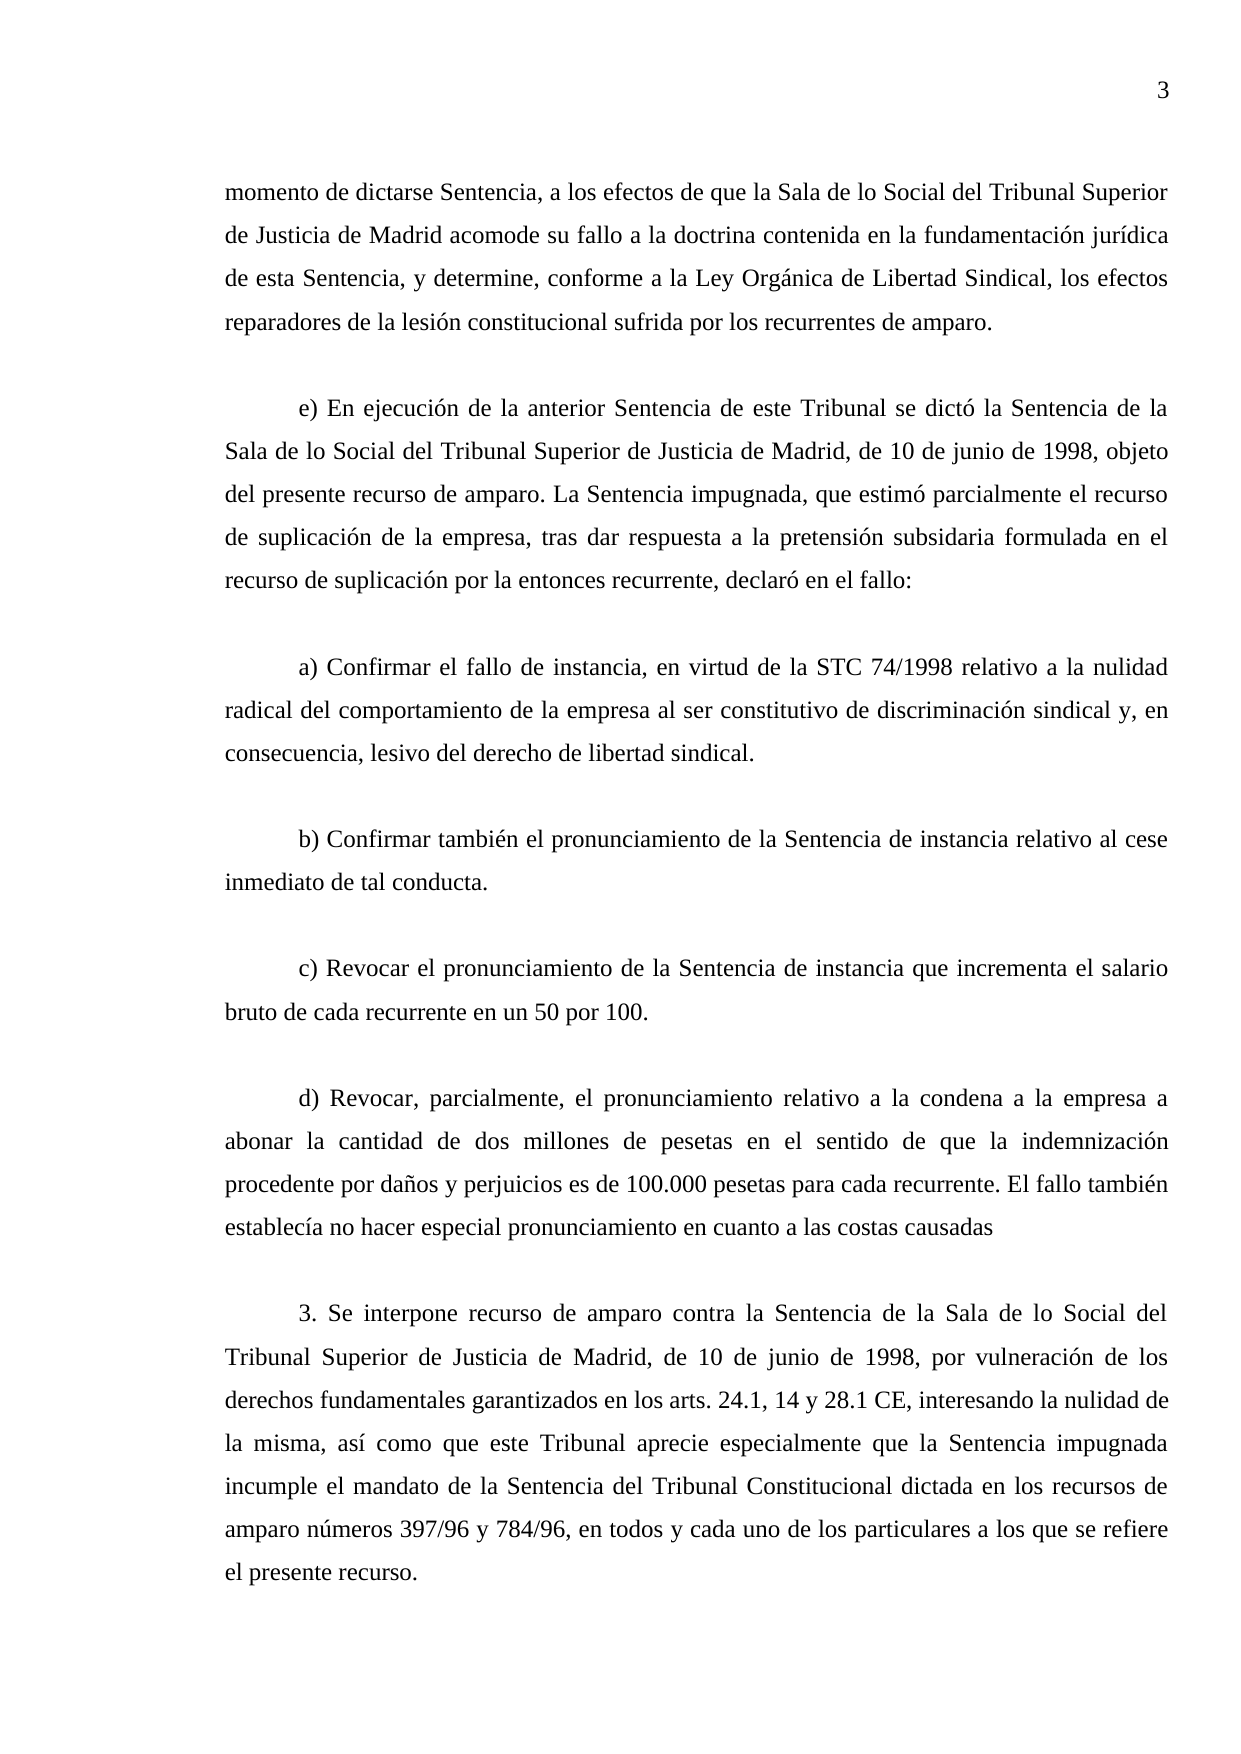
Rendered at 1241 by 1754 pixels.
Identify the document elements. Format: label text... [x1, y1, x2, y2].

text d) Revocar, parcialmente, el pronunciamiento relativo a la condena a la empresa a abonar la cantidad de dos millones de pesetas en el sentido de que la indemnización procedente por daños y perjuicios es de 100.000 pesetas para cada recurrente. El fallo también establecía no hacer especial pronunciamiento en cuanto a las costas causadas [224, 1083, 1169, 1241]
text b) Confirmar también el pronunciamiento de la Sentencia de instancia relativo al cese inmediato de tal conducta. [224, 824, 1169, 896]
text a) Confirmar el fallo de instancia, en virtud de la STC 74/1998 relativo a la nulidad radical del comportamiento de la empresa al ser constitutivo de discriminación sindical y, en consecuencia, lesivo del derecho de libertad sindical. [224, 652, 1169, 767]
text c) Revocar el pronunciamiento de la Sentencia de instancia que incrementa el salario bruto de cada recurrente en un 50 por 100. [224, 953, 1169, 1025]
text e) En ejecución de la anterior Sentencia de este Tribunal se dictó la Sentencia de la Sala de lo Social del Tribunal Superior de Justicia de Madrid, de 10 de junio de 1998, objeto del presente recurso de amparo. La Sentencia impugnada, que estimó parcialmente el recurso de suplicación de la empresa, tras dar respuesta a la pretensión subsidaria formulada en el recurso de suplicación por la entonces recurrente, declaró en el fallo: [224, 393, 1169, 594]
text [224, 177, 1169, 335]
text 3. Se interpone recurso de amparo contra la Sentencia de la Sala de lo Social del Tribunal Superior de Justicia de Madrid, de 10 de junio de 1998, por vulneración de los derechos fundamentales garantizados en los arts. 24.1, 14 y 28.1 CE, interesando la nulidad de la misma, así como que este Tribunal aprecie especialmente que la Sentencia impugnada incumple el mandato de la Sentencia del Tribunal Constitucional dictada en los recursos de amparo números 397/96 y 784/96, en todos y cada uno de los particulares a los que se refiere el presente recurso. [224, 1298, 1169, 1586]
